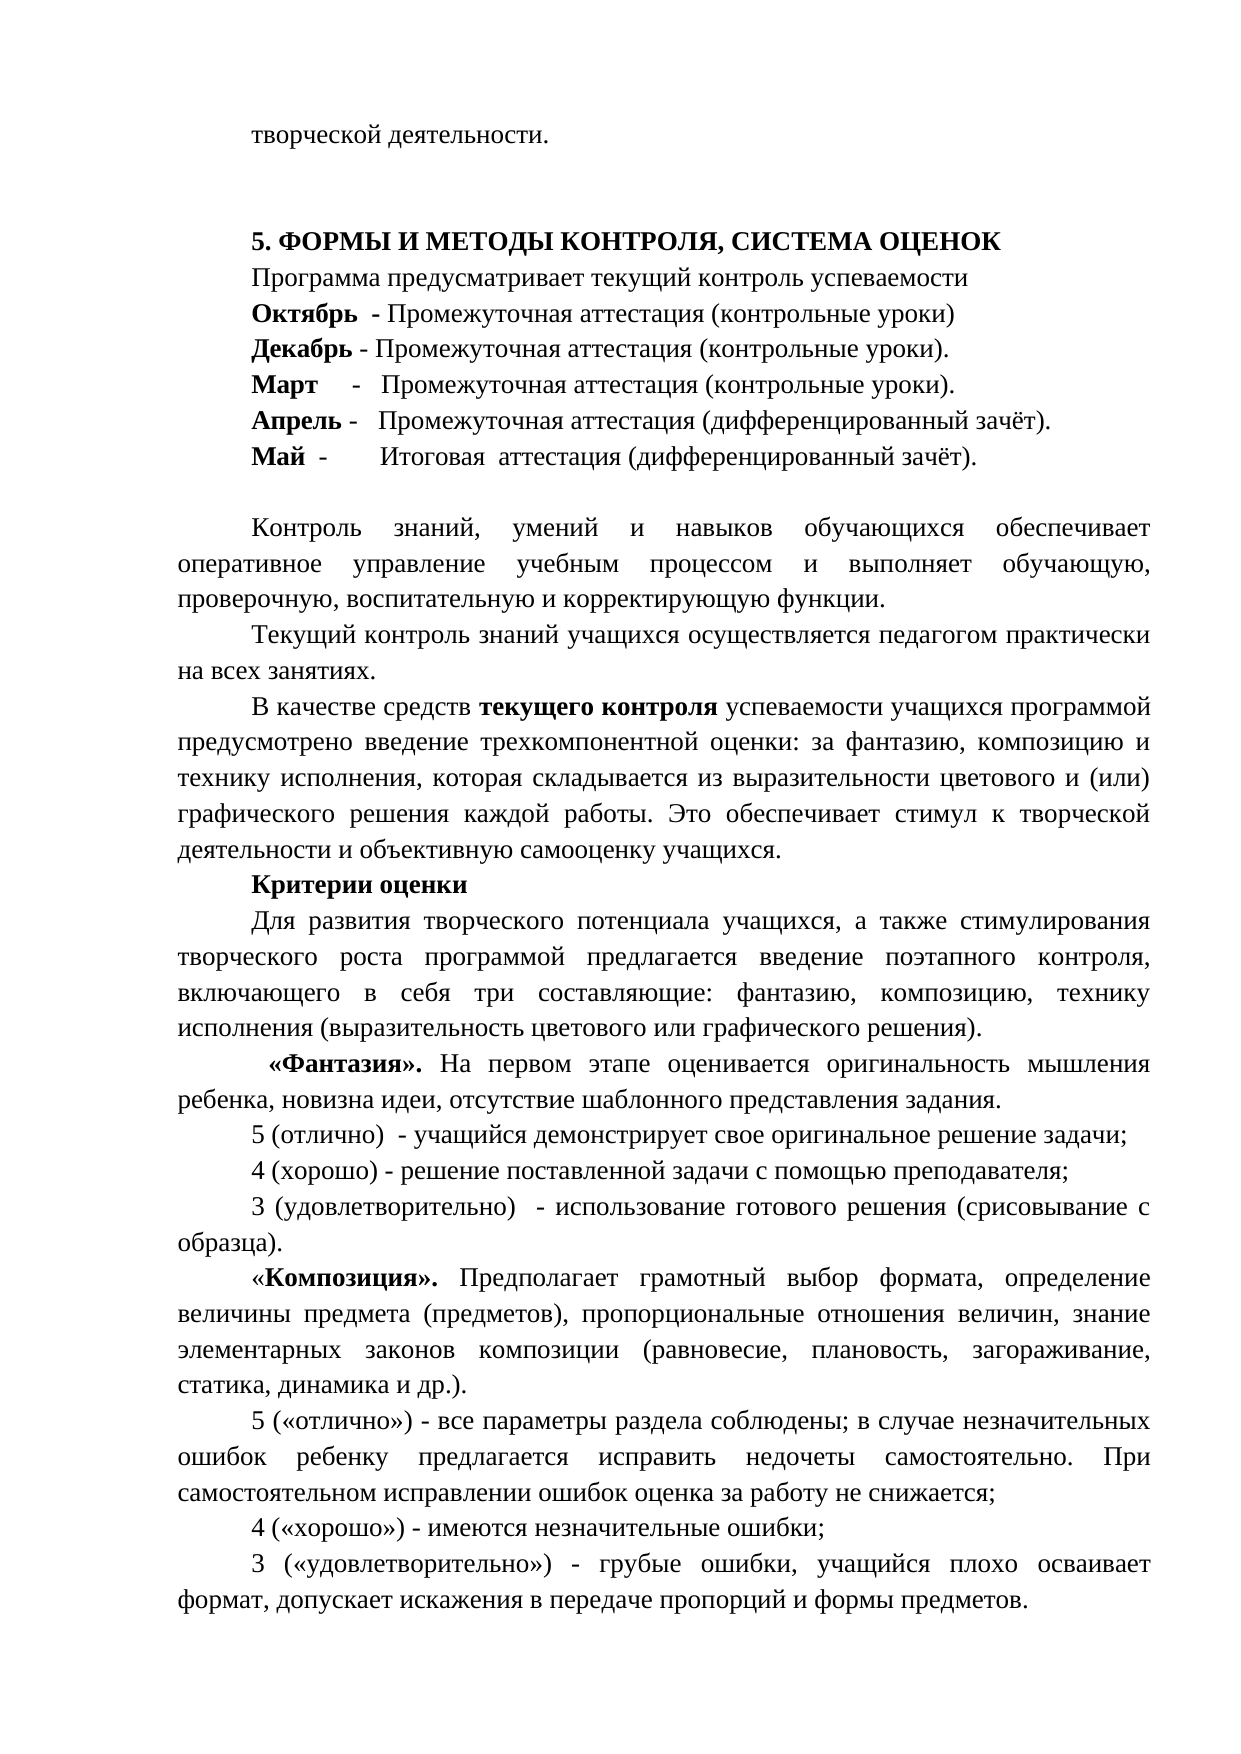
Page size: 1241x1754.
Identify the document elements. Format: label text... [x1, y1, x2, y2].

text Март - Промежуточная аттестация (контрольные уроки). [177, 368, 1152, 399]
text «Композиция». Предполагает грамотный выбор формата, определение величины предмета (предметов), пропорциональные отношения величин, знание элементарных законов композиции (равновесие, плановость, загораживание, статика, динамика и др.). [177, 1261, 1152, 1400]
text Октябрь - Промежуточная аттестация (контрольные уроки) [177, 297, 1152, 328]
text 5 («отлично») - все параметры раздела соблюдены; в случае незначительных ошибок ребенку предлагается исправить недочеты самостоятельно. При самостоятельном исправлении ошибок оценка за работу не снижается; [177, 1404, 1152, 1507]
text «Фантазия». На первом этапе оценивается оригинальность мышления ребенка, новизна идеи, отсутствие шаблонного представления задания. [177, 1047, 1152, 1114]
text Текущий контроль знаний учащихся осуществляется педагогом практически на всех занятиях. [177, 618, 1152, 685]
text Апрель - Промежуточная аттестация (дифференцированный зачёт). [177, 404, 1152, 435]
text Декабрь - Промежуточная аттестация (контрольные уроки). [177, 332, 1152, 364]
text Программа предусматривает текущий контроль успеваемости [177, 261, 1152, 292]
text Контроль знаний, умений и навыков обучающихся обеспечивает оперативное управление учебным процессом и выполняет обучающую, проверочную, воспитательную и корректирующую функции. [177, 511, 1152, 614]
text 4 (хорошо) - решение поставленной задачи с помощью преподавателя; [177, 1154, 1152, 1185]
text 5 (отлично) - учащийся демонстрирует свое оригинальное решение задачи; [177, 1118, 1152, 1150]
text Май - Итоговая аттестация (дифференцированный зачёт). [177, 440, 1152, 471]
text Критерии оценки [177, 868, 1152, 899]
text 5. ФОРМЫ И МЕТОДЫ КОНТРОЛЯ, СИСТЕМА ОЦЕНОК [177, 225, 1152, 256]
text В качестве средств текущего контроля успеваемости учащихся программой предусмотрено введение трехкомпонентной оценки: за фантазию, композицию и технику исполнения, которая складывается из выразительности цветового и (или) графического решения каждой работы. Это обеспечивает стимул к творческой деятельности и объективную самооценку учащихся. [177, 690, 1152, 864]
text Для развития творческого потенциала учащихся, а также стимулирования творческого роста программой предлагается введение поэтапного контроля, включающего в себя три составляющие: фантазию, композицию, технику исполнения (выразительность цветового или графического решения). [177, 904, 1152, 1042]
text 4 («хорошо») - имеются незначительные ошибки; [177, 1512, 1152, 1543]
text 3 («удовлетворительно») - грубые ошибки, учащийся плохо осваивает формат, допускает искажения в передаче пропорций и формы предметов. [177, 1547, 1152, 1614]
text творческой деятельности. [251, 118, 1152, 149]
text 3 (удовлетворительно) - использование готового решения (срисовывание с образца). [177, 1190, 1152, 1257]
